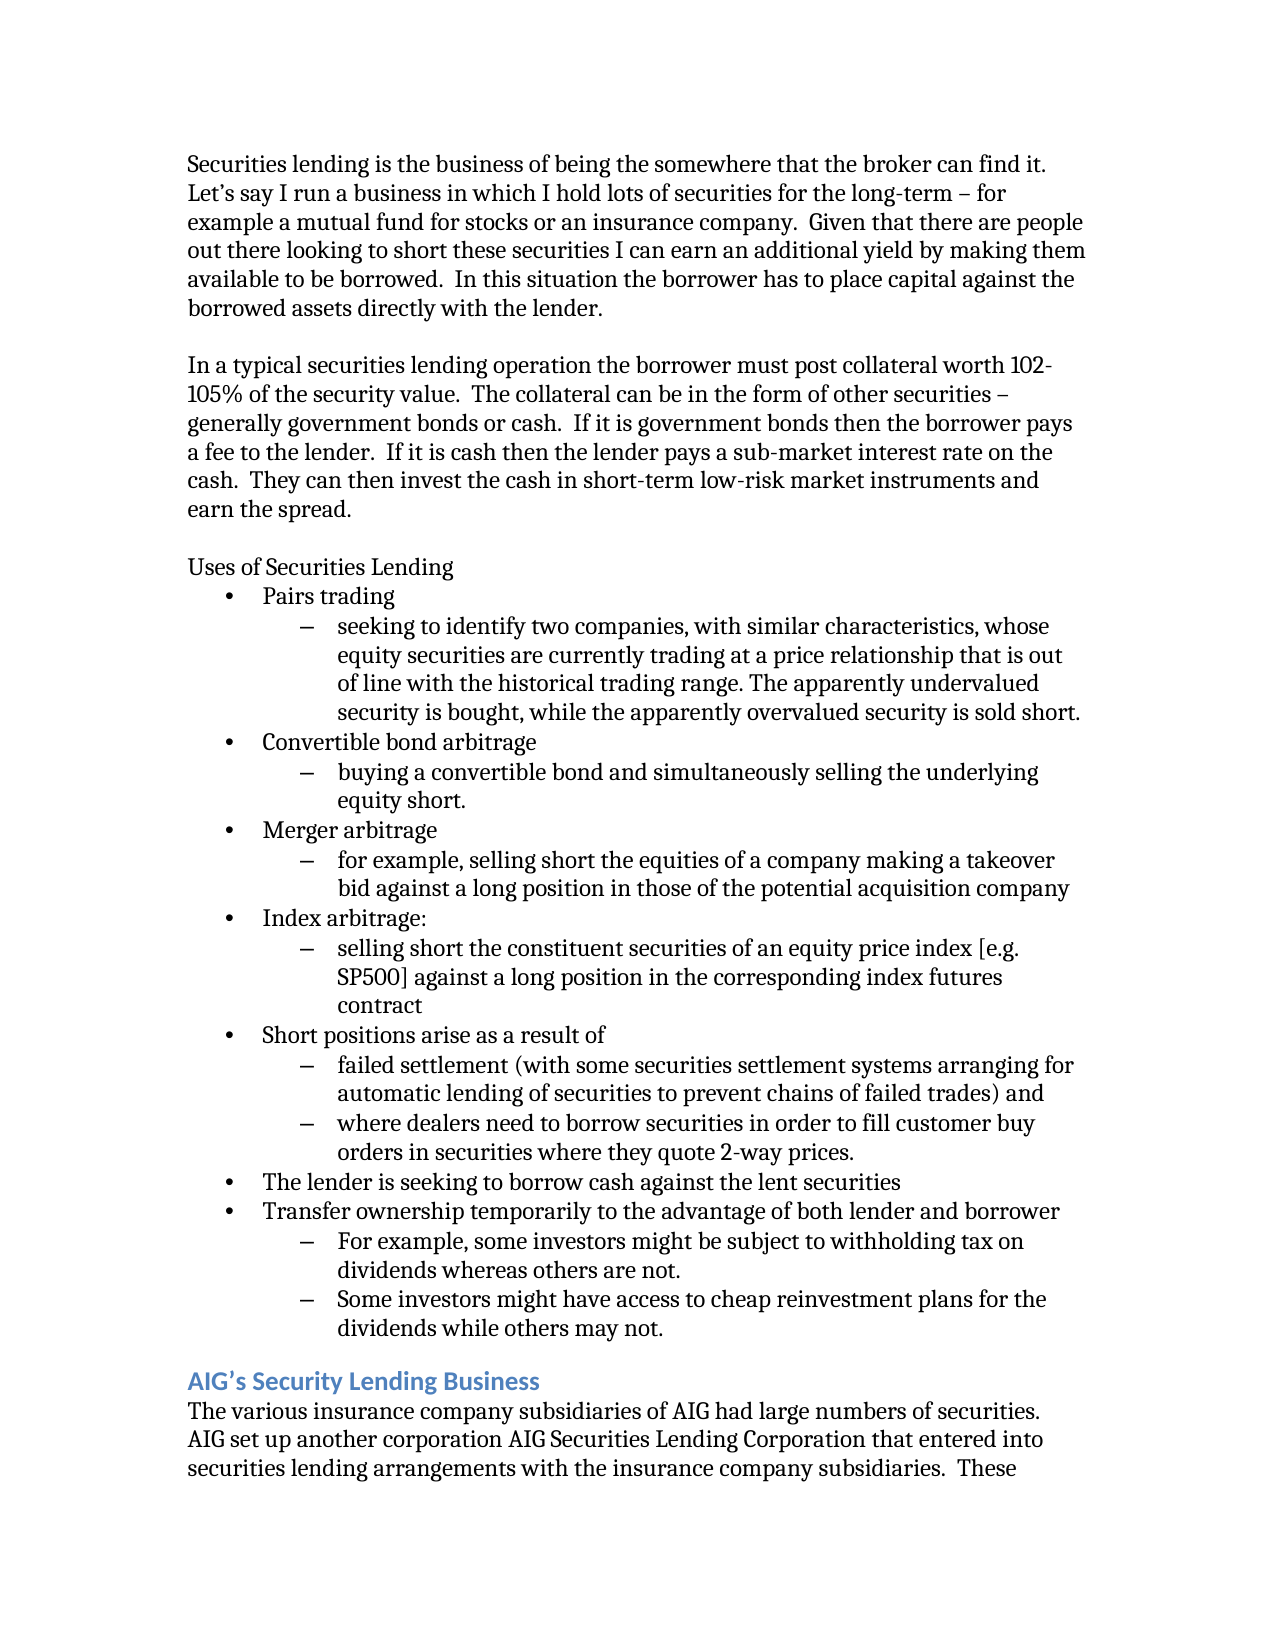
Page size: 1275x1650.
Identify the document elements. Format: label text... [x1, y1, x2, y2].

list Pairs trading [225, 581, 1087, 611]
list for example, selling short the equities of a company making a takeover bid against a long position in those of the potential acquisition company [300, 845, 1087, 903]
text In a typical securities lending operation the borrower must post collateral worth 102-105% of the security value. The collateral can be in the form of other securities – generally government bonds or cash. If it is government bonds then the borrower pays a fee to the lender. If it is cash then the lender pays a sub-market interest rate on the cash. They can then invest the cash in short-term low-risk market instruments and earn the spread. [187, 351, 1087, 524]
list Short positions arise as a result of [225, 1020, 1087, 1050]
list Index arbitrage: [225, 903, 1087, 933]
text Securities lending is the business of being the somewhere that the broker can find it. Let’s say I run a business in which I hold lots of securities for the long-term – for example a mutual fund for stocks or an insurance company. Given that there are people out there looking to short these securities I can earn an additional yield by making them available to be borrowed. In this situation the borrower has to place capital against the borrowed assets directly with the lender. [187, 150, 1087, 322]
list seeking to identify two companies, with similar characteristics, whose equity securities are currently trading at a price relationship that is out of line with the historical trading range. The apparently undervalued security is bought, while the apparently overvalued security is sold short. [300, 611, 1087, 727]
list buying a convertible bond and simultaneously selling the underlying equity short. [300, 757, 1087, 815]
list Transfer ownership temporarily to the advantage of both lender and borrower [225, 1196, 1087, 1226]
subtitle AIG’s Security Lending Business [187, 1364, 1087, 1397]
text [187, 1397, 1087, 1483]
list Merger arbitrage [225, 815, 1087, 845]
list The lender is seeking to borrow cash against the lent securities [225, 1167, 1087, 1196]
list For example, some investors might be subject to withholding tax on dividends whereas others are not. [300, 1226, 1087, 1284]
list failed settlement (with some securities settlement systems arranging for automatic lending of securities to prevent chains of failed trades) and [300, 1050, 1087, 1108]
list Convertible bond arbitrage [225, 727, 1087, 757]
text Uses of Securities Lending [187, 552, 1087, 581]
list selling short the constituent securities of an equity price index [e.g. SP500] against a long position in the corresponding index futures contract [300, 933, 1087, 1020]
list Some investors might have access to cheap reinvestment plans for the dividends while others may not. [300, 1284, 1087, 1343]
list where dealers need to borrow securities in order to fill customer buy orders in securities where they quote 2-way prices. [300, 1108, 1087, 1167]
